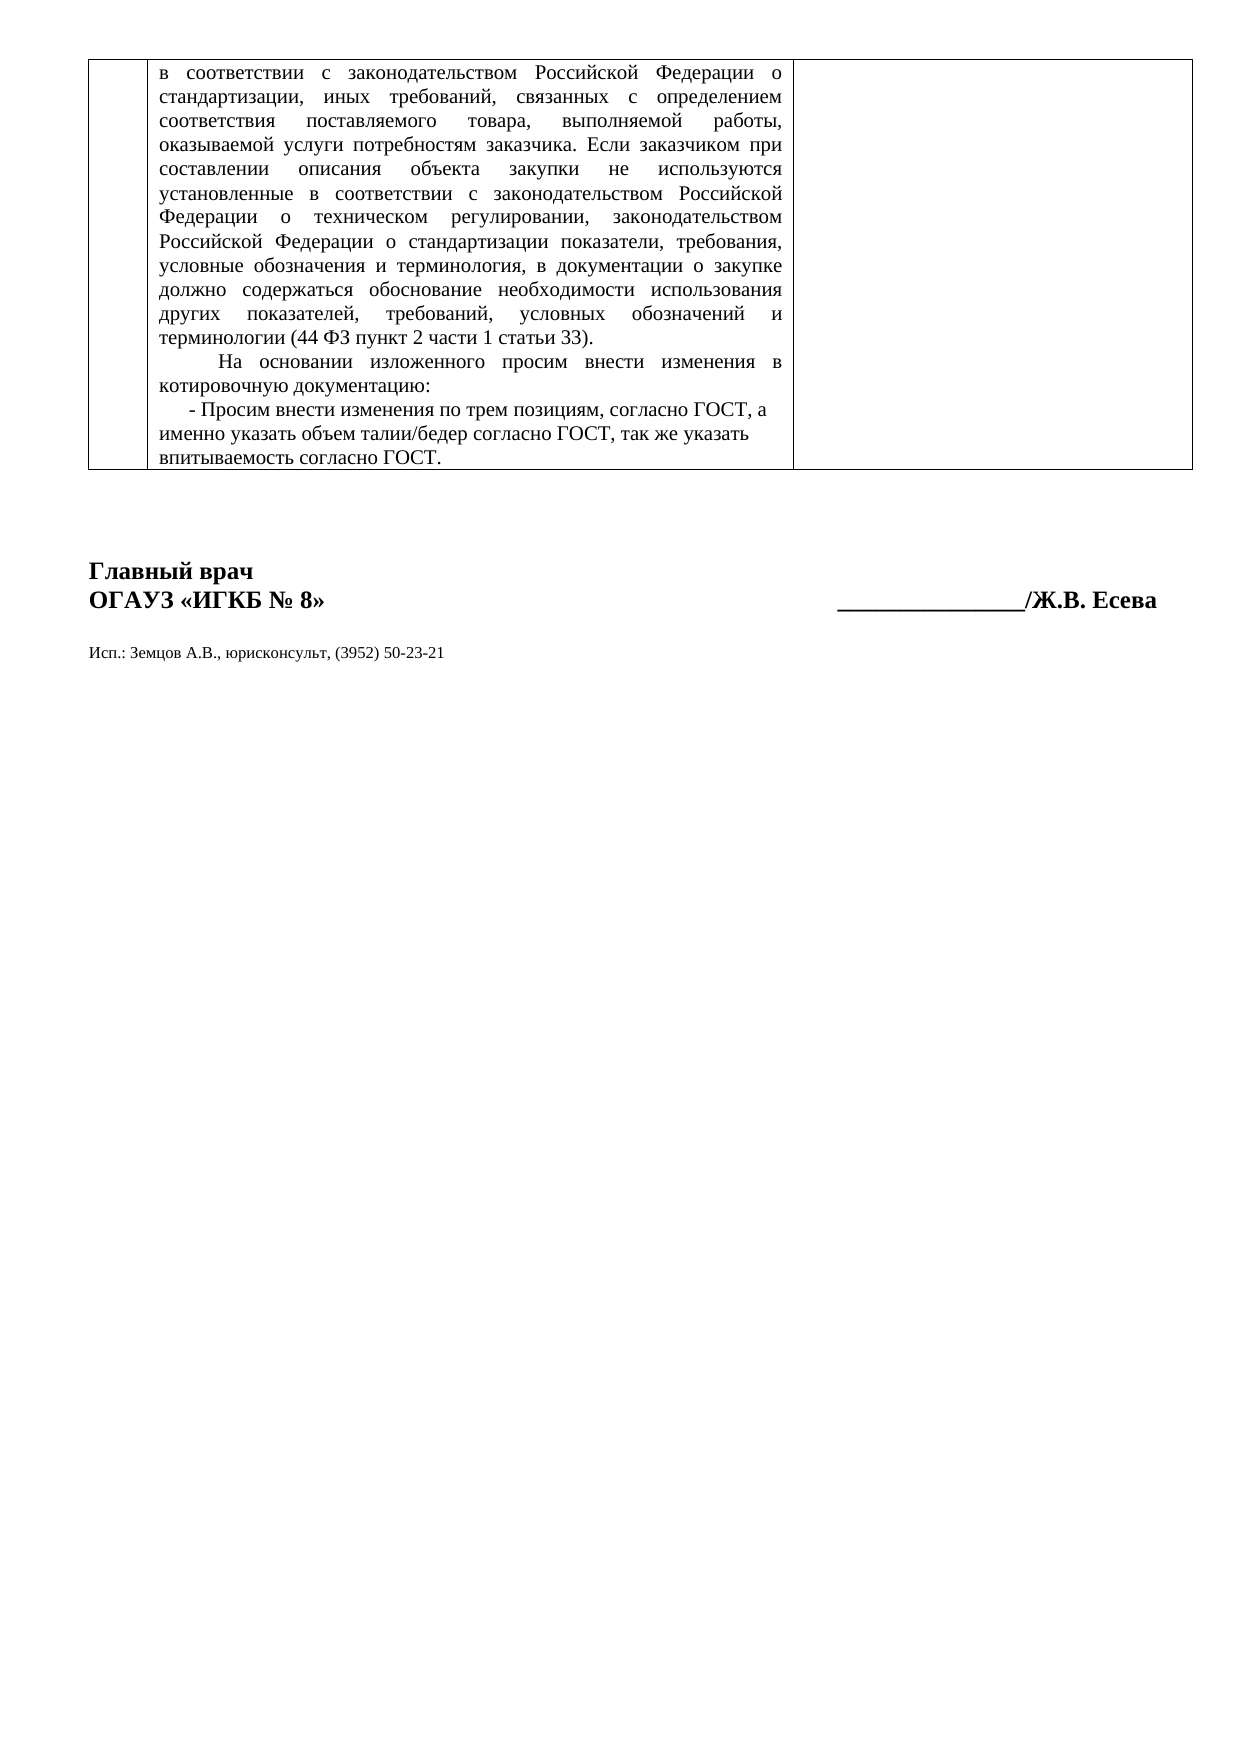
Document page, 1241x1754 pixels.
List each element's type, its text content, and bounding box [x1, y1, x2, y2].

table_cell 1 [89, 60, 147, 469]
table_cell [794, 60, 1192, 469]
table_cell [148, 60, 793, 469]
text Исп.: Земцов А.В., юрисконсульт, (3952) 50-23-21 [89, 643, 1181, 662]
text Главный врач [89, 556, 1181, 585]
text ОГАУЗ «ИГКБ № 8» _______________/Ж.В. Есева [89, 585, 1181, 614]
